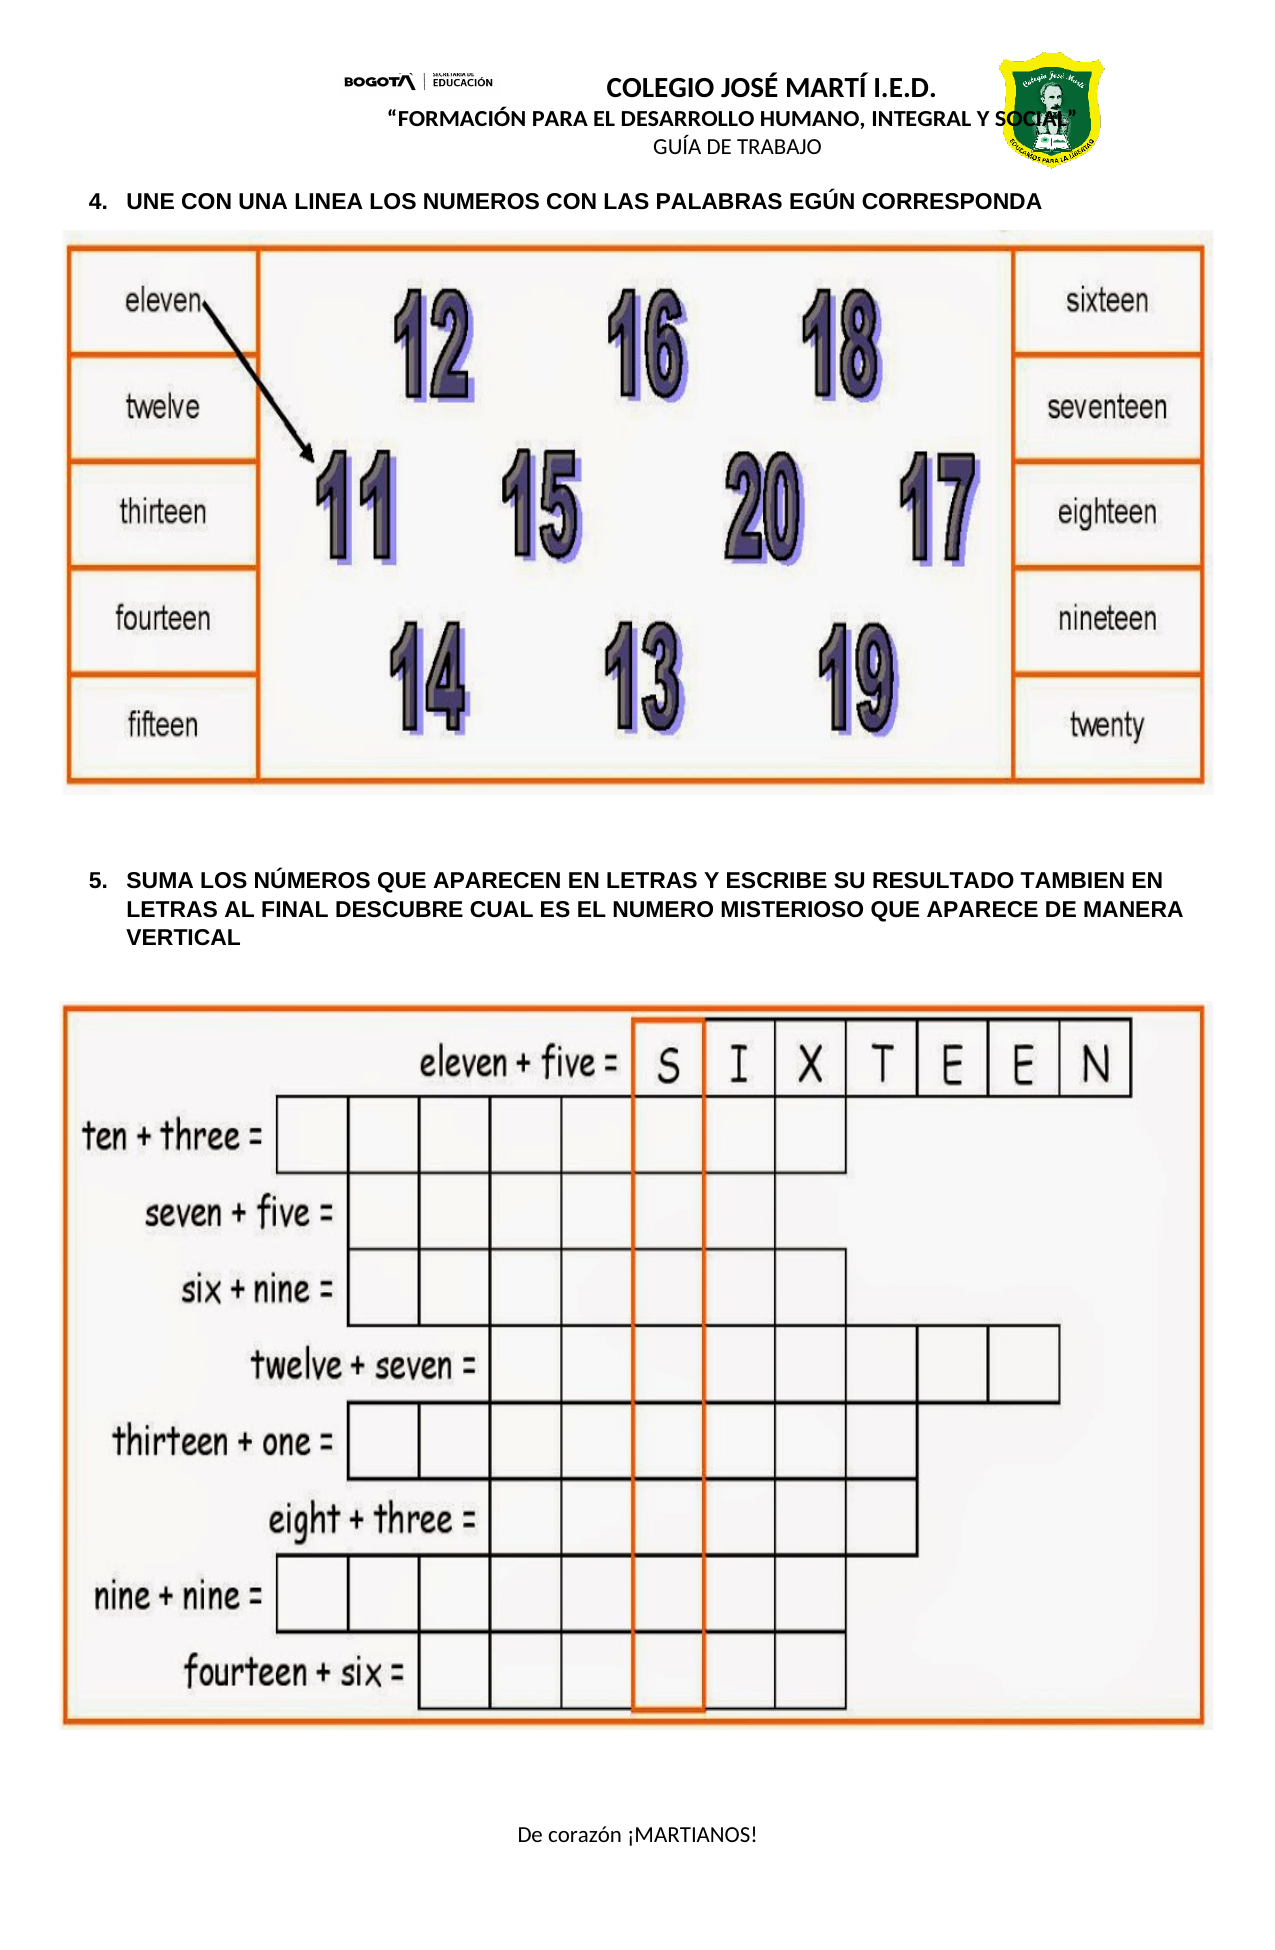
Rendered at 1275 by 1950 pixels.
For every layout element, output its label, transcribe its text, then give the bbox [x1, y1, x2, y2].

picture [337, 73, 502, 98]
picture [62, 230, 1214, 795]
list UNE CON UNA LINEA LOS NUMEROS CON LAS PALABRAS EGÚN CORRESPONDA [89, 188, 1186, 214]
picture [995, 47, 1107, 171]
list SUMA LOS NÚMEROS QUE APARECEN EN LETRAS Y ESCRIBE SU RESULTADO TAMBIEN EN LETRAS AL FINAL DESCUBRE CUAL ES EL NUMERO MISTERIOSO QUE APARECE DE MANERA VERTICAL [89, 867, 1186, 950]
picture [995, 117, 1002, 124]
picture [58, 1001, 1214, 1730]
